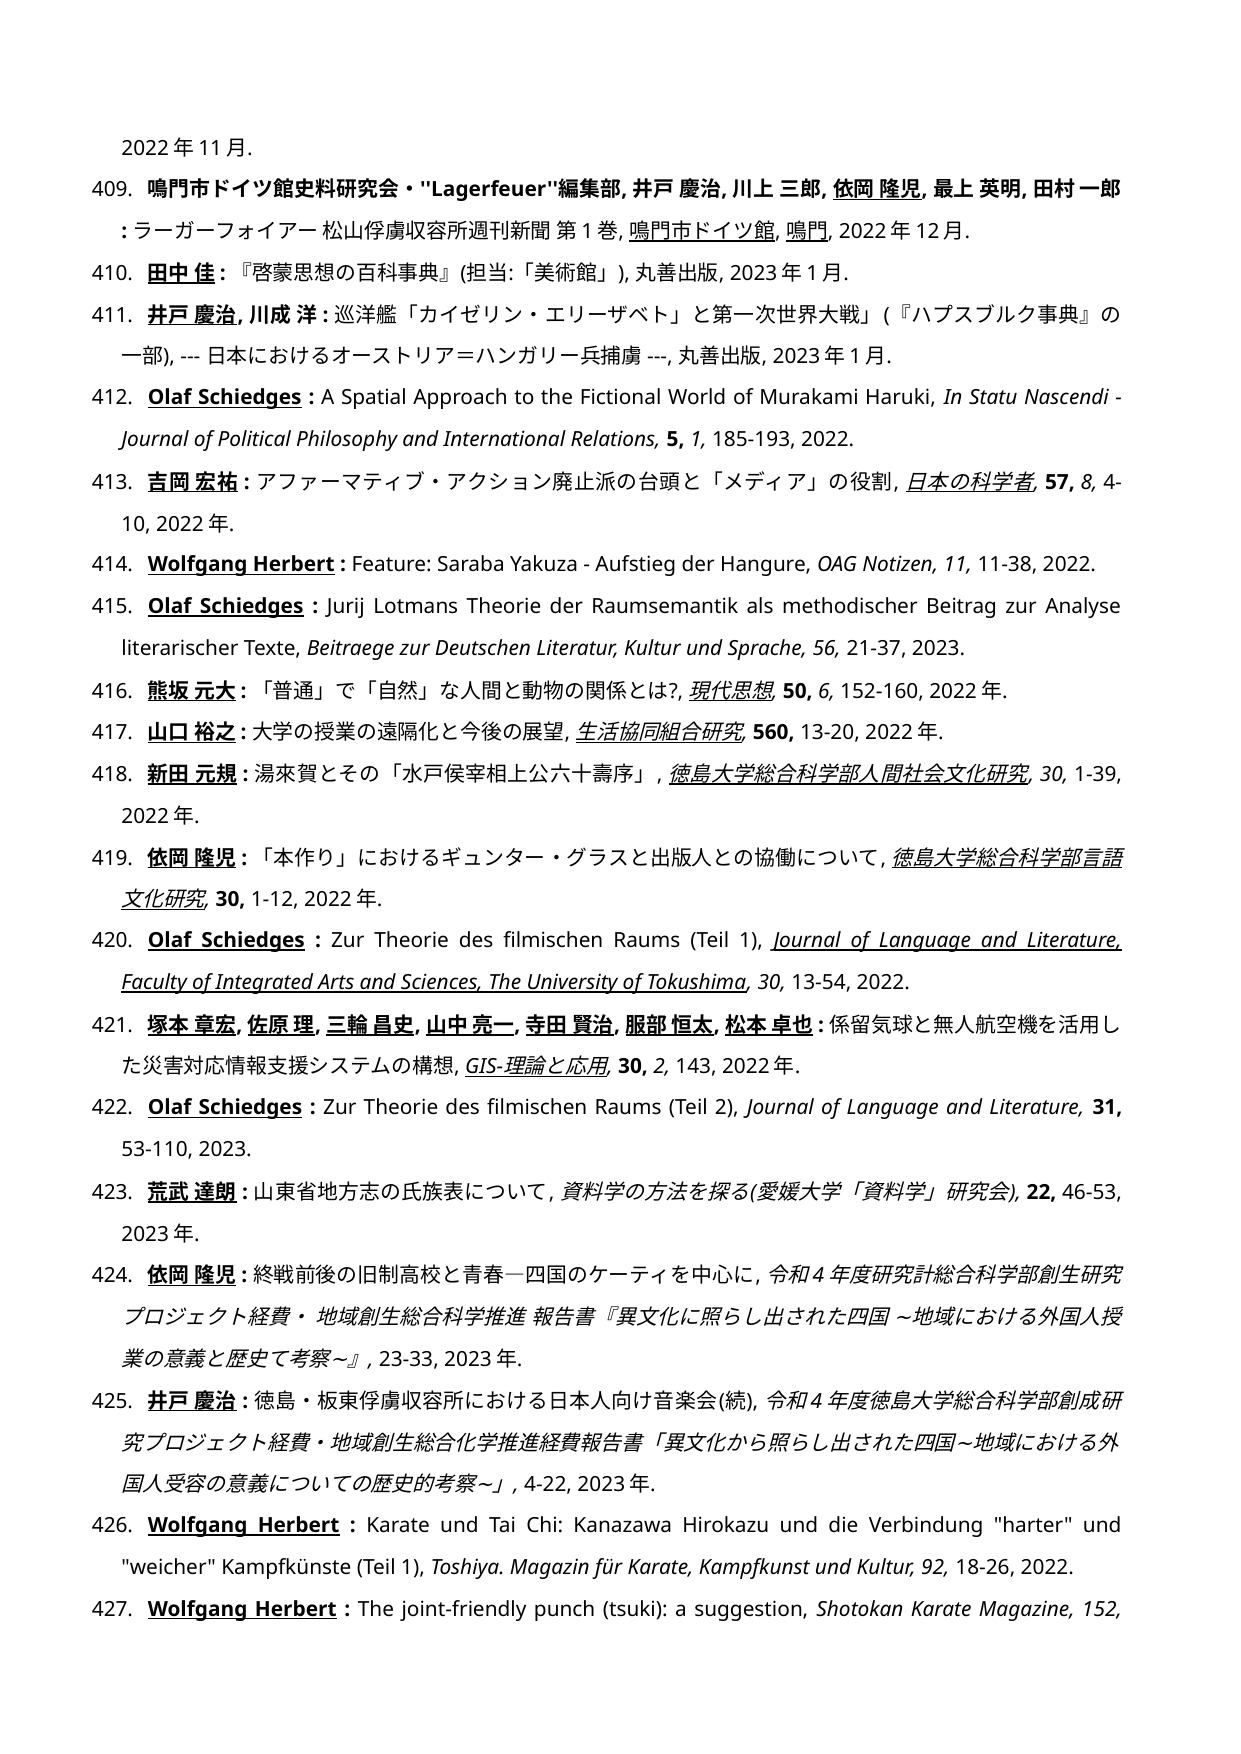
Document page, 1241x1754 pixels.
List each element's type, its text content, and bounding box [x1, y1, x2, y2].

list Olaf Schiedges : A Spatial Approach to the Fictional World of Murakami Haruki, In Statu Nascendi - Journal of Political Philosophy and International Relations, 5, 1, 185-193, 2022. [92, 376, 1122, 459]
list 山口 裕之 : 大学の授業の遠隔化と今後の展望, 生活協同組合研究, 560, 13-20, 2022年. [92, 710, 1122, 752]
list 荒武 達朗 : 山東省地方志の氏族表について, 資料学の方法を探る(愛媛大学「資料学」研究会), 22, 46-53, 2023年. [92, 1169, 1122, 1253]
list Wolfgang Herbert : Karate und Tai Chi: Kanazawa Hirokazu und die Verbindung "harter" und "weicher" Kampfkünste (Teil 1), Toshiya. Magazin für Karate, Kampfkunst und Kultur, 92, 18-26, 2022. [92, 1503, 1122, 1587]
list Olaf Schiedges : Zur Theorie des filmischen Raums (Teil 2), Journal of Language and Literature, 31, 53-110, 2023. [92, 1086, 1122, 1169]
list 井戸 慶治, 川成 洋 : 巡洋艦「カイゼリン・エリーザベト」と第一次世界大戦」(『ハプスブルク事典』の一部), --- 日本におけるオーストリア＝ハンガリー兵捕虜 ---, 丸善出版, 2023年1月. [92, 292, 1122, 376]
list Olaf Schiedges : Zur Theorie des filmischen Raums (Teil 1), Journal of Language and Literature, Faculty of Integrated Arts and Sciences, The University of Tokushima, 30, 13-54, 2022. [92, 919, 1122, 1002]
list 熊坂 元大 : 「普通」で「自然」な人間と動物の関係とは?, 現代思想, 50, 6, 152-160, 2022年. [92, 668, 1122, 710]
list Olaf Schiedges : Jurij Lotmans Theorie der Raumsemantik als methodischer Beitrag zur Analyse literarischer Texte, Beitraege zur Deutschen Literatur, Kultur und Sprache, 56, 21-37, 2023. [92, 584, 1122, 668]
list 塚本 章宏, 佐原 理, 三輪 昌史, 山中 亮一, 寺田 賢治, 服部 恒太, 松本 卓也 : 係留気球と無人航空機を活用した災害対応情報支援システムの構想, GIS-理論と応用, 30, 2, 143, 2022年. [92, 1002, 1122, 1086]
list 依岡 隆児 : 「本作り」におけるギュンター・グラスと出版人との協働について, 徳島大学総合科学部言語文化研究, 30, 1-12, 2022年. [92, 835, 1122, 919]
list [92, 125, 1122, 167]
list Wolfgang Herbert : Feature: Saraba Yakuza - Aufstieg der Hangure, OAG Notizen, 11, 11-38, 2022. [92, 543, 1122, 584]
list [92, 1587, 1122, 1629]
list 依岡 隆児 : 終戦前後の旧制高校と青春―四国のケーティを中心に, 令和4年度研究計総合科学部創生研究プロジェクト経費・ 地域創生総合科学推進 報告書『異文化に照らし出された四国 ∼地域における外国人授業の意義と歴史て考察∼』, 23-33, 2023年. [92, 1253, 1122, 1378]
list 吉岡 宏祐 : アファーマティブ・アクション廃止派の台頭と「メディア」の役割, 日本の科学者, 57, 8, 4-10, 2022年. [92, 459, 1122, 543]
list 鳴門市ドイツ館史料研究会・''Lagerfeuer''編集部, 井戸 慶治, 川上 三郎, 依岡 隆児, 最上 英明, 田村 一郎 : ラーガーフォイアー 松山俘虜収容所週刊新聞 第1巻, 鳴門市ドイツ館, 鳴門, 2022年12月. [92, 167, 1122, 250]
list 新田 元規 : 湯來賀とその「水戸侯宰相上公六十壽序」, 徳島大学総合科学部人間社会文化研究, 30, 1-39, 2022年. [92, 752, 1122, 835]
list 田中 佳 : 『啓蒙思想の百科事典』(担当:「美術館」), 丸善出版, 2023年1月. [92, 250, 1122, 292]
list 井戸 慶治 : 徳島・板東俘虜収容所における日本人向け音楽会(続), 令和4年度徳島大学総合科学部創成研究プロジェクト経費・地域創生総合化学推進経費報告書「異文化から照らし出された四国∼地域における外国人受容の意義についての歴史的考察∼」, 4-22, 2023年. [92, 1378, 1122, 1503]
